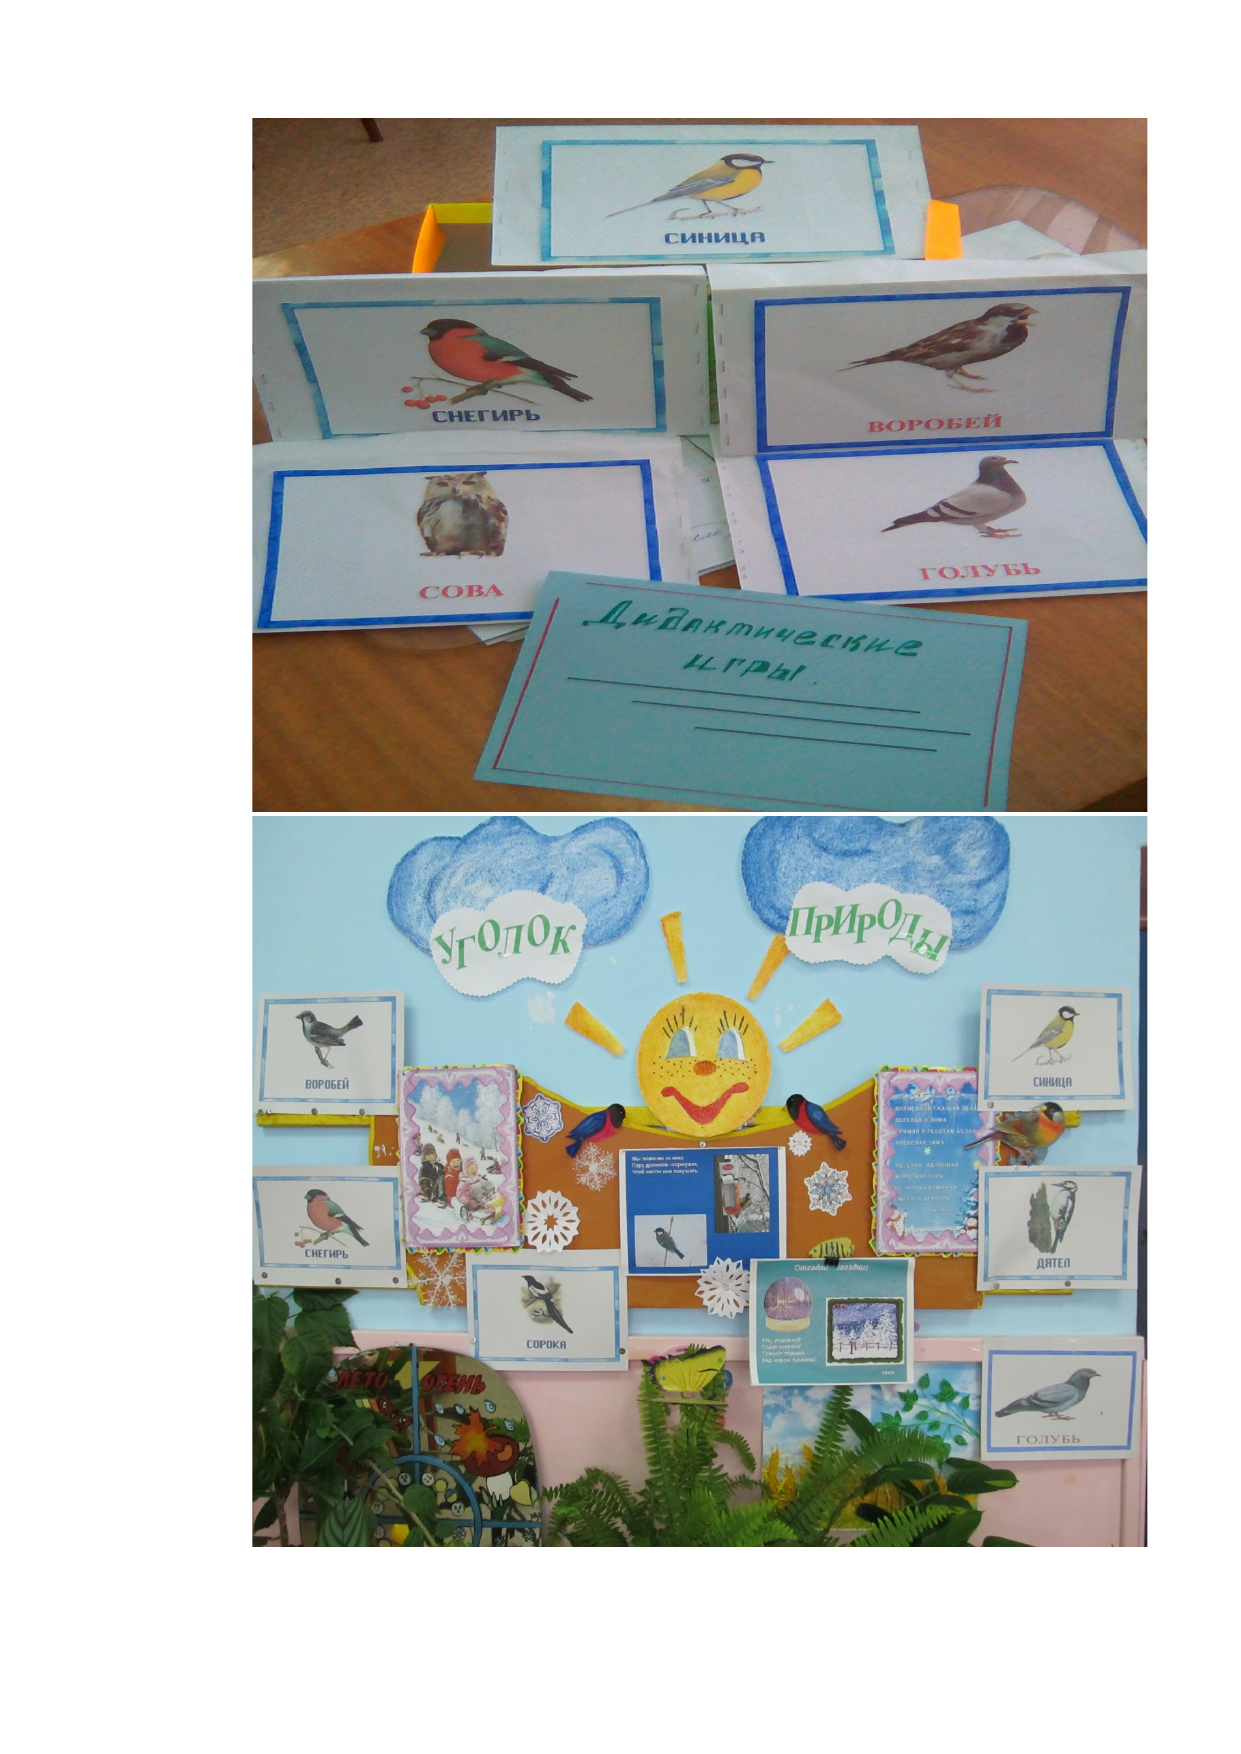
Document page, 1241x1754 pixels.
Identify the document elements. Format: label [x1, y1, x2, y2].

picture [252, 816, 1148, 1547]
picture [252, 118, 1148, 812]
